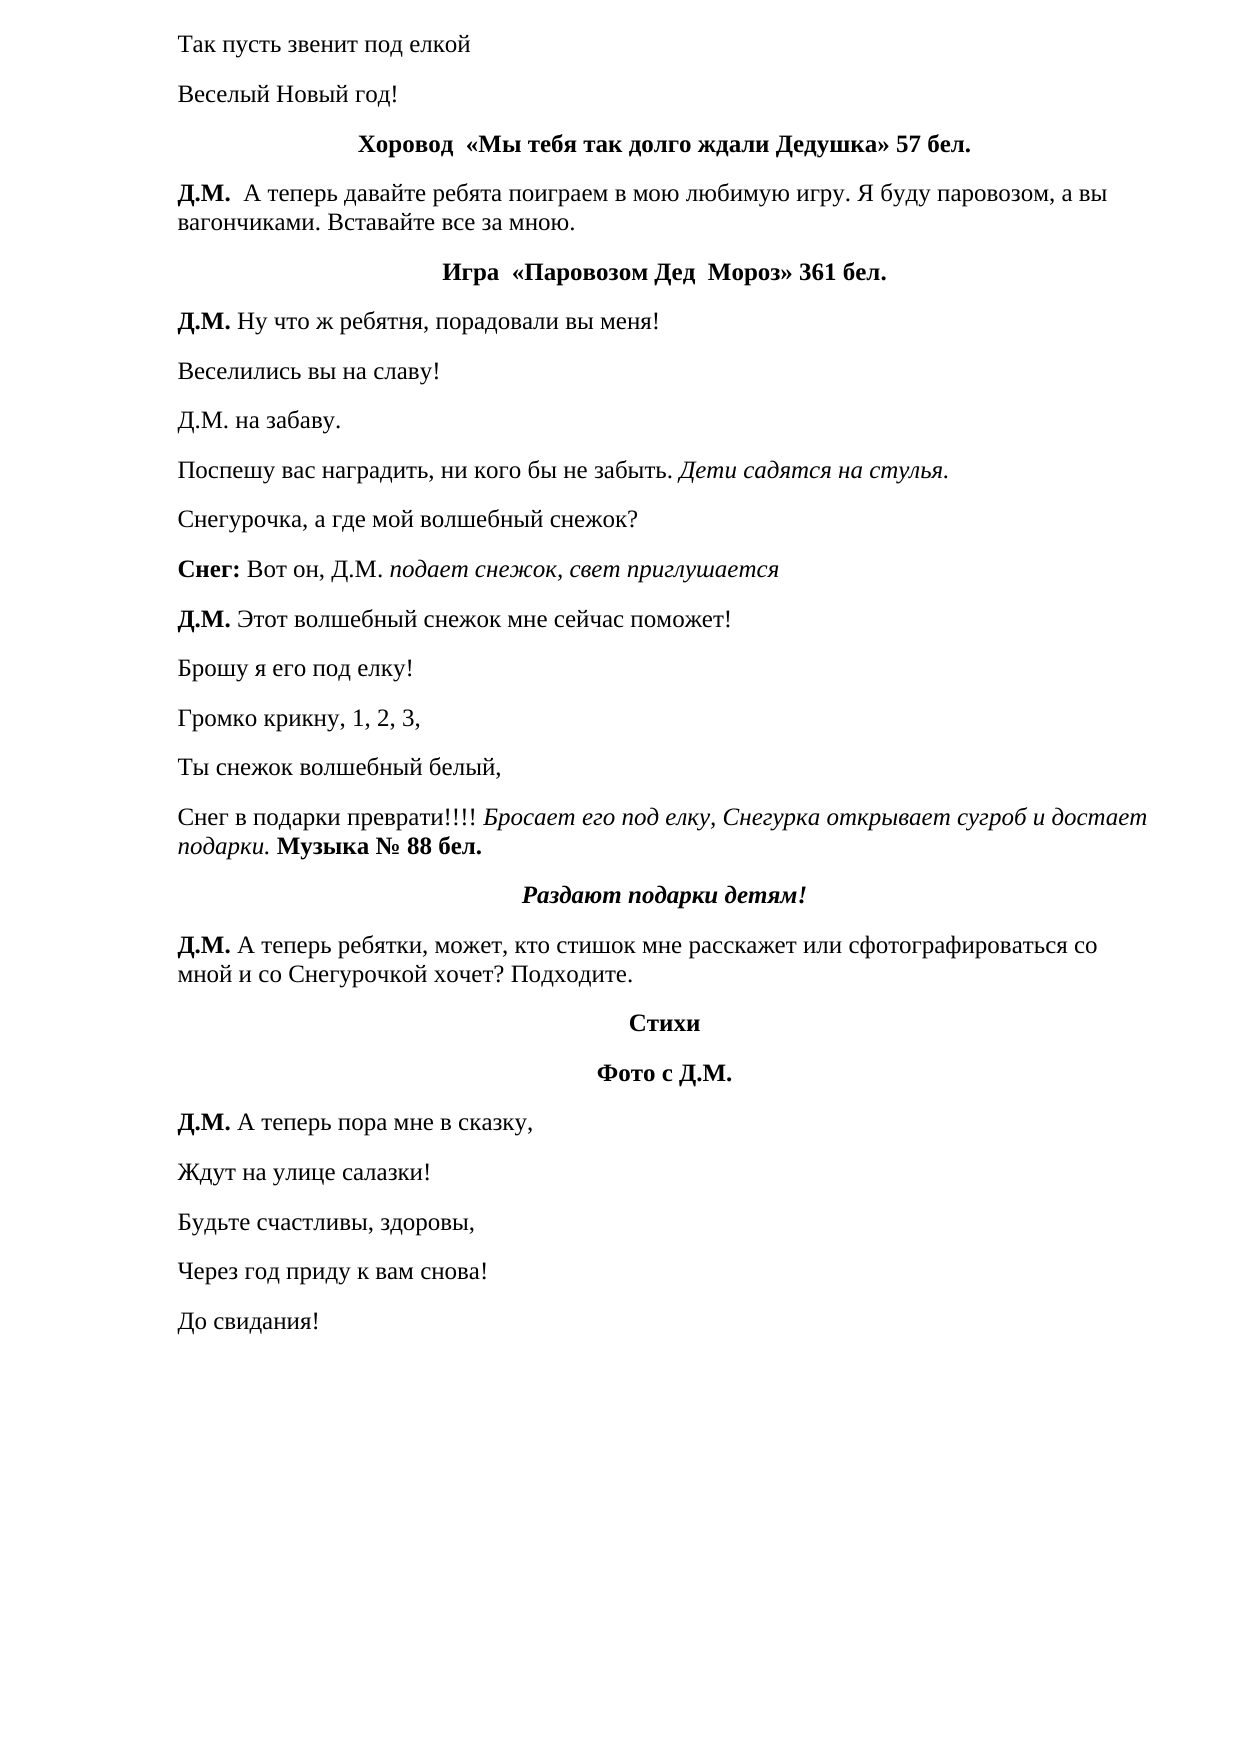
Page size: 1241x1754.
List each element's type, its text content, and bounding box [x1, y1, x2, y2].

text Фото с Д.М. [177, 1058, 1152, 1087]
text Д.М. А теперь давайте ребята поиграем в мою любимую игру. Я буду паровозом, а вы вагончиками. Вставайте все за мною. [177, 178, 1152, 236]
text Д.М. Этот волшебный снежок мне сейчас поможет! [177, 604, 1152, 632]
text Ждут на улице салазки! [177, 1157, 1152, 1186]
text Хоровод «Мы тебя так долго ждали Дедушка» 57 бел. [177, 129, 1152, 157]
text Веселились вы на славу! [177, 356, 1152, 384]
text Снег в подарки преврати!!!! Бросает его под елку, Снегурка открывает сугроб и достает подарки. Музыка № 88 бел. [177, 802, 1152, 859]
text Д.М. А теперь ребятки, может, кто стишок мне расскажет или сфотографироваться со мной и со Снегурочкой хочет? Подходите. [177, 930, 1152, 987]
text Поспешу вас наградить, ни кого бы не забыть. Дети садятся на стулья. [177, 455, 1152, 484]
text Громко крикну, 1, 2, 3, [177, 703, 1152, 732]
text Будьте счастливы, здоровы, [177, 1207, 1152, 1235]
text Снег: Вот он, Д.М. подает снежок, свет приглушается [177, 554, 1152, 583]
text Ты снежок волшебный белый, [177, 752, 1152, 781]
text Стихи [177, 1008, 1152, 1037]
text Раздают подарки детям! [177, 880, 1152, 909]
text Д.М. А теперь пора мне в сказку, [177, 1107, 1152, 1136]
text До свидания! [177, 1306, 1152, 1334]
text Так пусть звенит под елкой [177, 29, 1152, 58]
text Д.М. Ну что ж ребятня, порадовали вы меня! [177, 306, 1152, 335]
text Через год приду к вам снова! [177, 1256, 1152, 1285]
text Игра «Паровозом Дед Мороз» 361 бел. [177, 257, 1152, 285]
text Брошу я его под елку! [177, 653, 1152, 682]
text Веселый Новый год! [177, 79, 1152, 108]
text Д.М. на забаву. [177, 405, 1152, 434]
text Снегурочка, а где мой волшебный снежок? [177, 504, 1152, 533]
